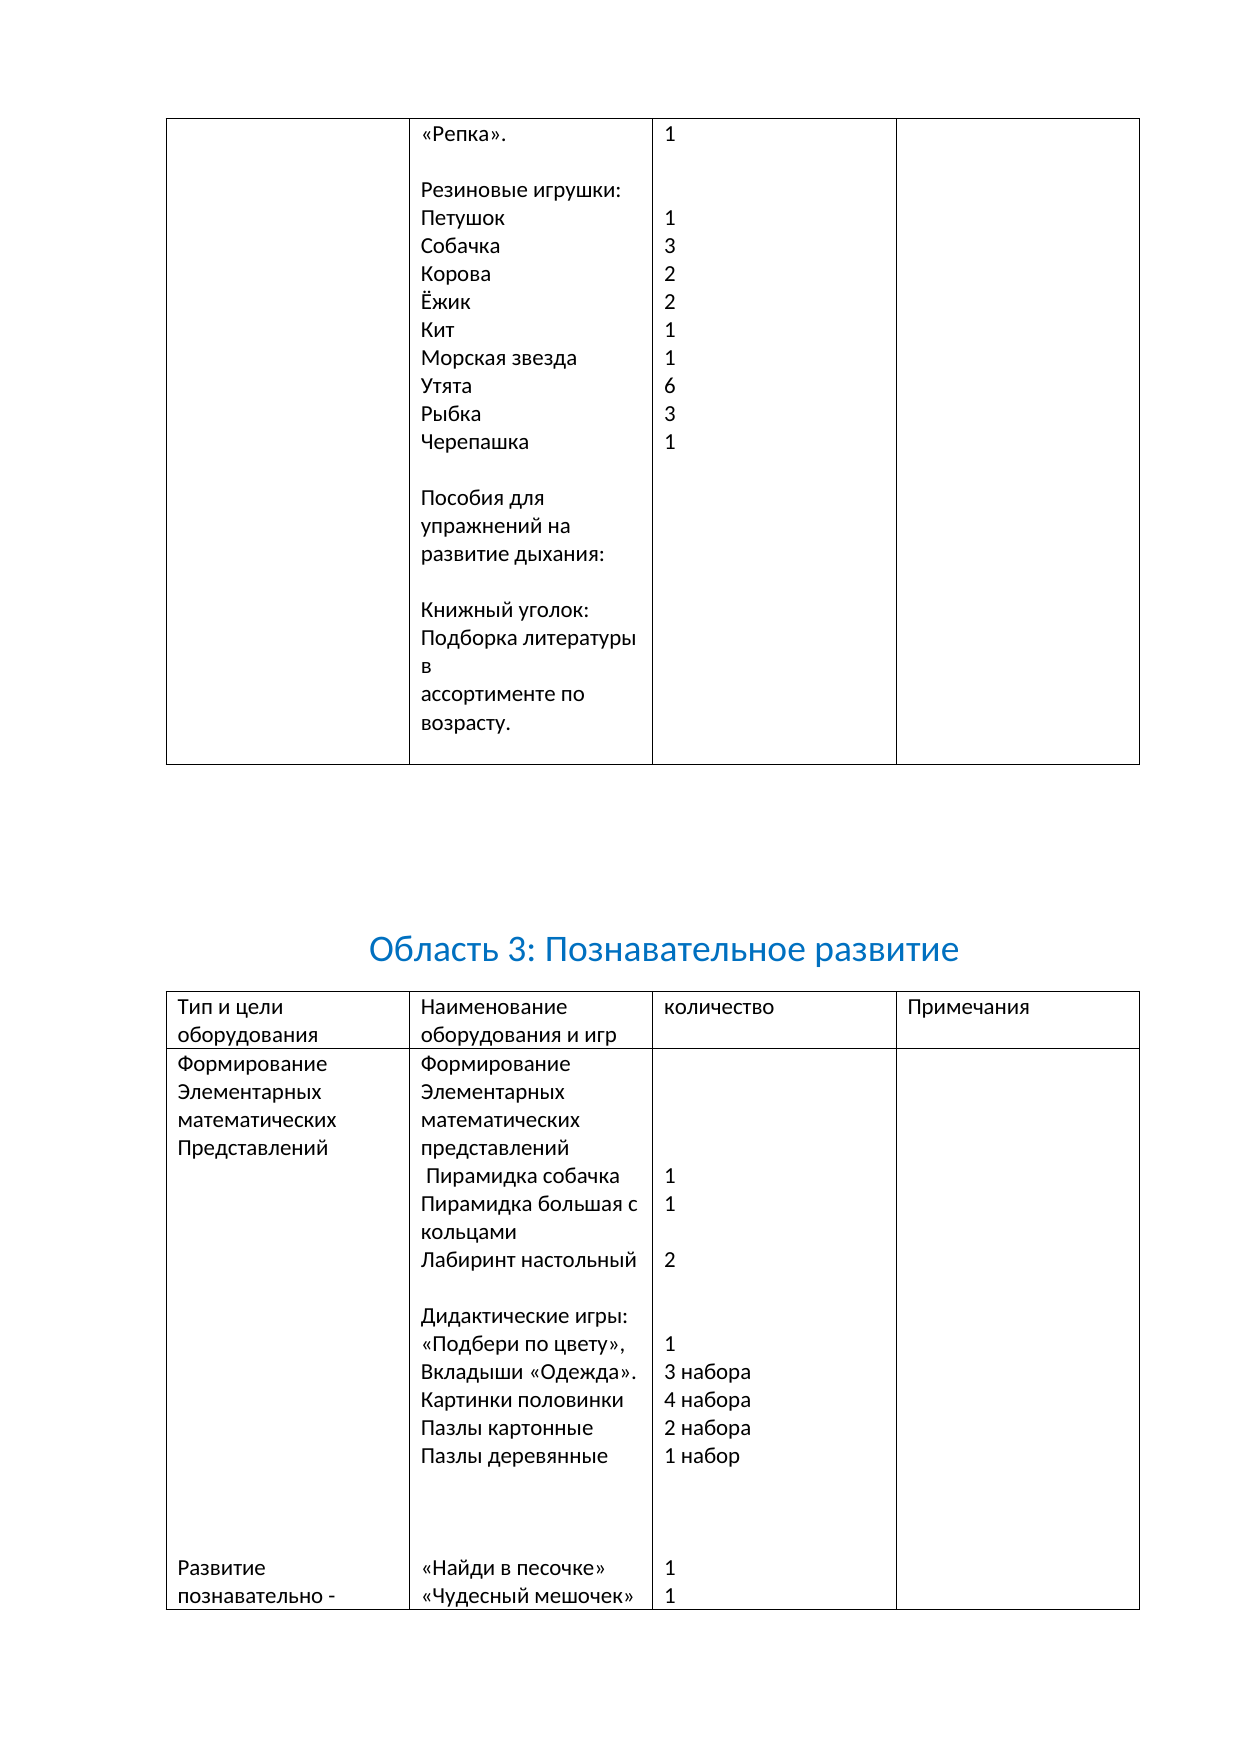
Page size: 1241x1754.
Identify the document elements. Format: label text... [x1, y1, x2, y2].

table_header Наименование оборудования и игр [410, 992, 652, 1048]
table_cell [653, 1049, 896, 1609]
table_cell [410, 1049, 652, 1609]
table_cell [167, 119, 409, 764]
table_cell [897, 119, 1139, 764]
table_cell [897, 1049, 1139, 1609]
table_header Примечания [897, 992, 1139, 1048]
table_header Тип и цели оборудования [167, 992, 409, 1048]
table_header количество [653, 992, 896, 1048]
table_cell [410, 119, 652, 764]
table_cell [167, 1049, 409, 1609]
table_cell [653, 119, 896, 764]
text Область 3: Познавательное развитие [177, 924, 1152, 970]
